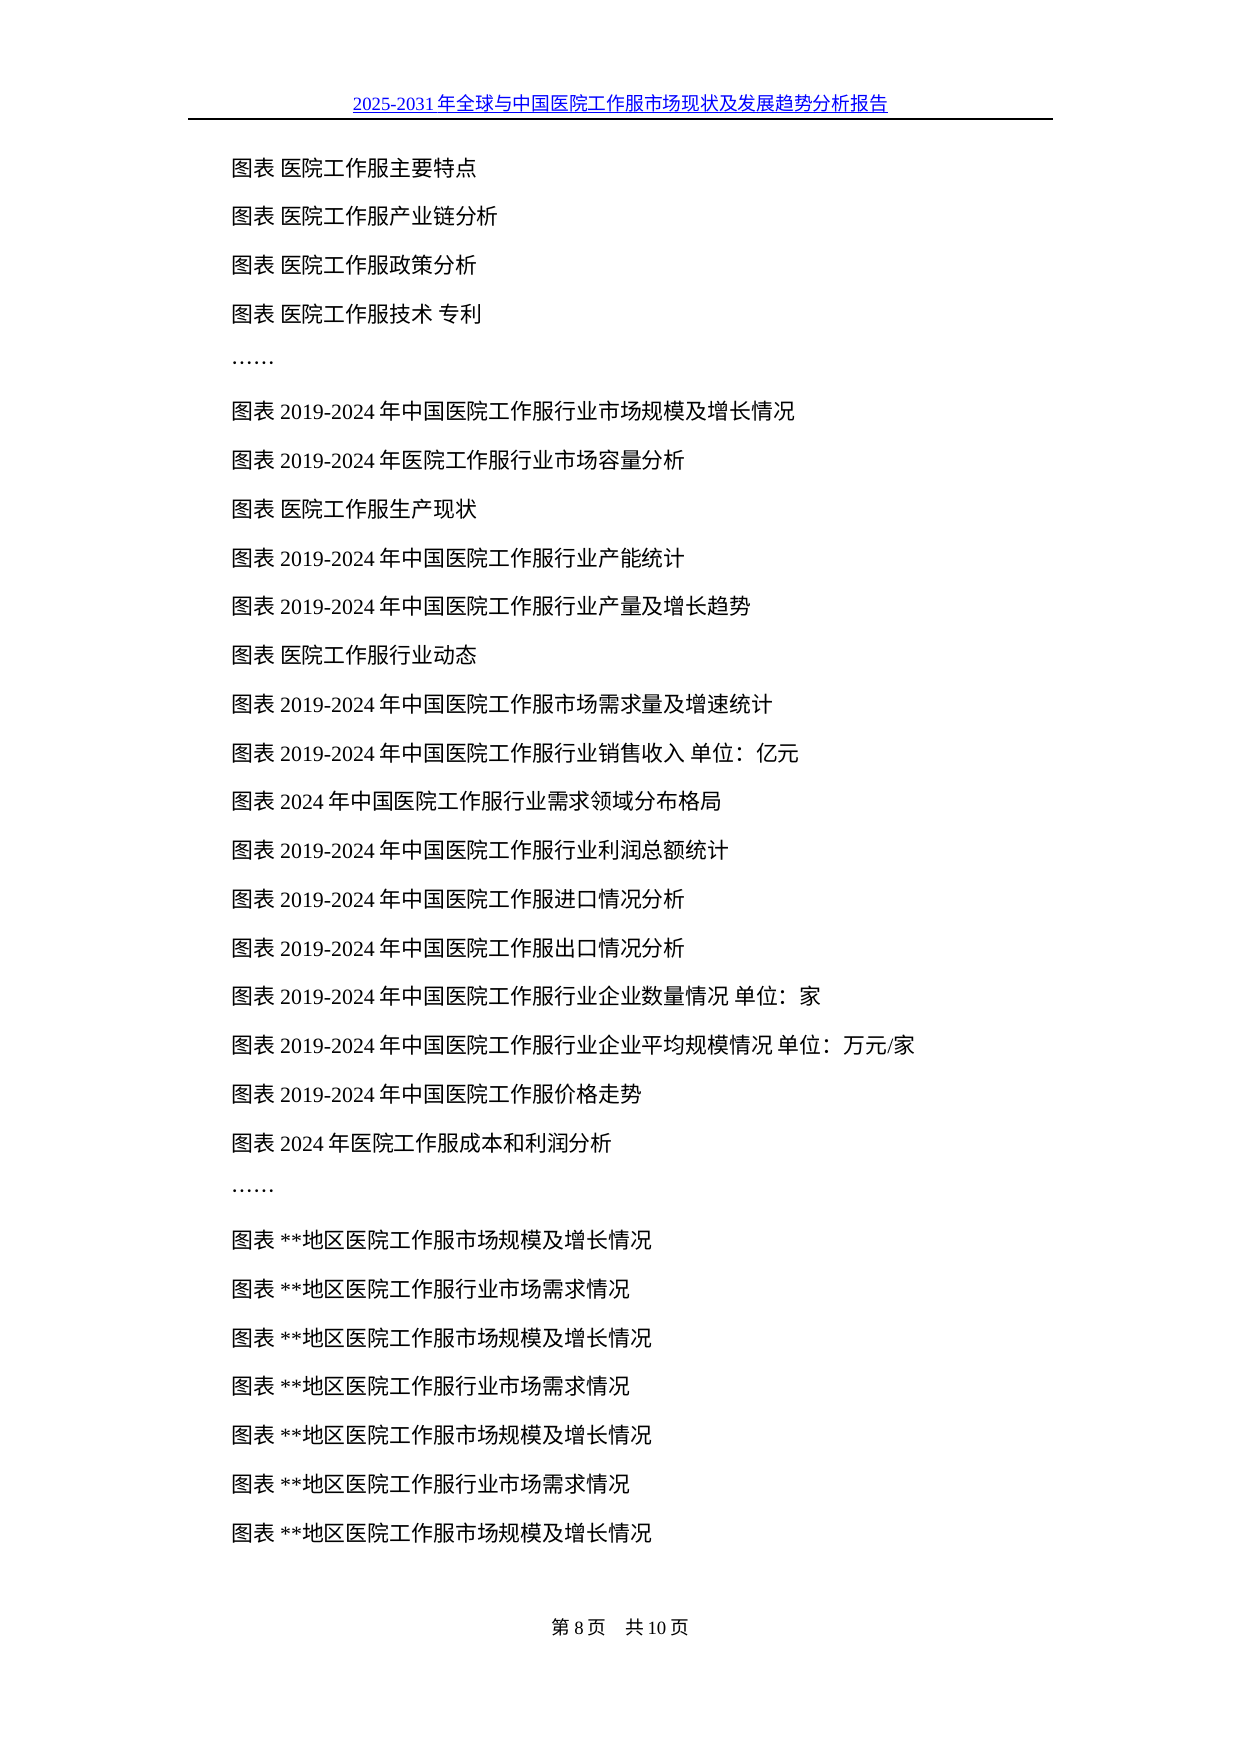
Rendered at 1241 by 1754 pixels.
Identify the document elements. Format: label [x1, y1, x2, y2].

text [187, 150, 1053, 1548]
